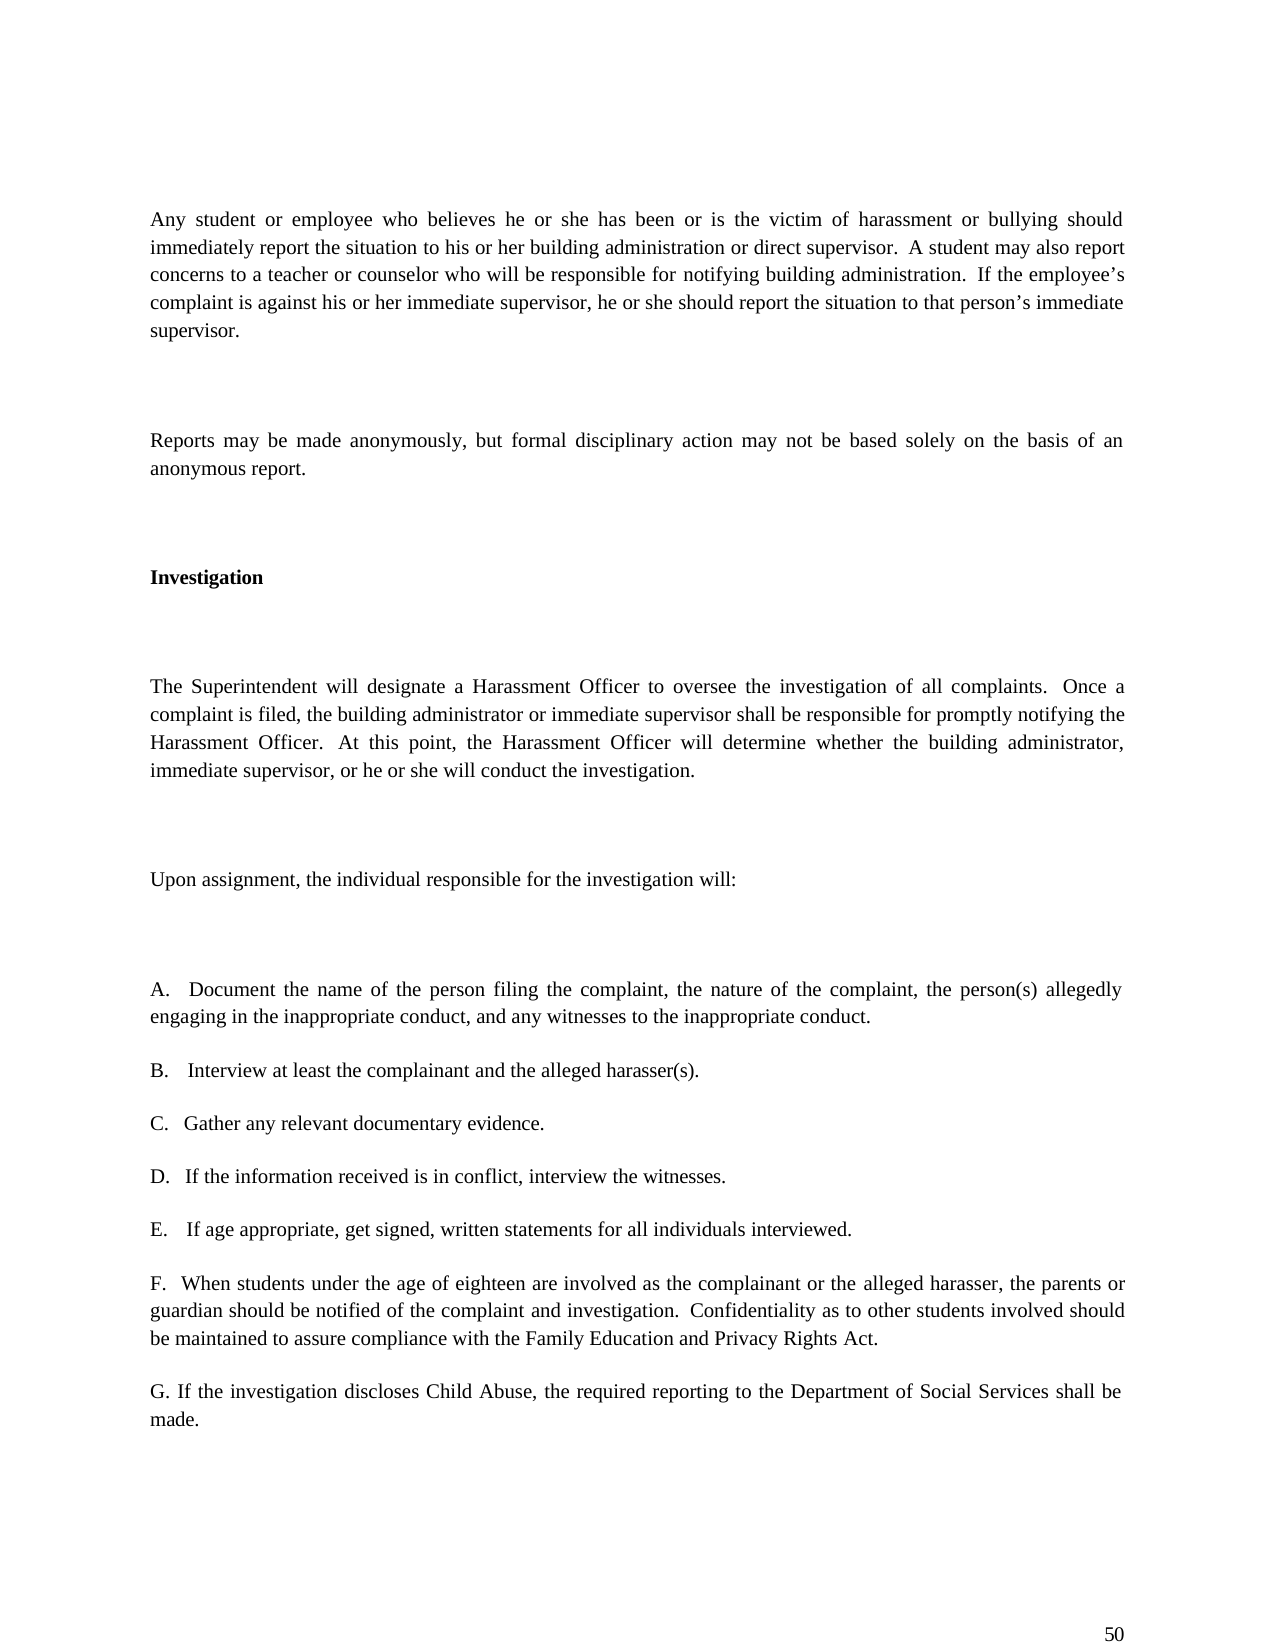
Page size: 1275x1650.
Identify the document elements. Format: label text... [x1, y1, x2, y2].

list Gather any relevant documentary evidence. [150, 1111, 1137, 1135]
list Interview at least the complainant and the alleged harasser(s). [150, 1057, 1137, 1082]
text Reports may be made anonymously, but formal disciplinary action may not be based solely on the basis of an anonymous report. [150, 428, 1125, 479]
text Upon assignment, the individual responsible for the investigation will: [150, 867, 1137, 891]
list When students under the age of eighteen are involved as the complainant or the alleged harasser, the parents or guardian should be notified of the complaint and investigation. Confidentiality as to other students involved should be maintained to assure compliance with the Family Education and Privacy Rights Act. [150, 1271, 1125, 1350]
list If the investigation discloses Child Abuse, the required reporting to the Department of Social Services shall be made. [150, 1379, 1124, 1431]
list Document the name of the person filing the complaint, the nature of the complaint, the person(s) allegedly engaging in the inappropriate conduct, and any witnesses to the inappropriate conduct. [150, 977, 1125, 1028]
text Any student or employee who believes he or she has been or is the victim of harassment or bullying should immediately report the situation to his or her building administration or direct supervisor. A student may also report concerns to a teacher or counselor who will be responsible for notifying building administration. If the employee’s complaint is against his or her immediate supervisor, he or she should report the situation to that person’s immediate supervisor. [150, 207, 1125, 342]
list If the information received is in conflict, interview the witnesses. [150, 1164, 1137, 1188]
list If age appropriate, get signed, written statements for all individuals interviewed. [150, 1217, 1137, 1241]
text The Superintendent will designate a Harassment Officer to oversee the investigation of all complaints. Once a complaint is filed, the building administrator or immediate supervisor shall be responsible for promptly notifying the Harassment Officer. At this point, the Harassment Officer will determine whether the building administrator, immediate supervisor, or he or she will conduct the investigation. [150, 674, 1125, 782]
subtitle Investigation [150, 565, 1137, 589]
